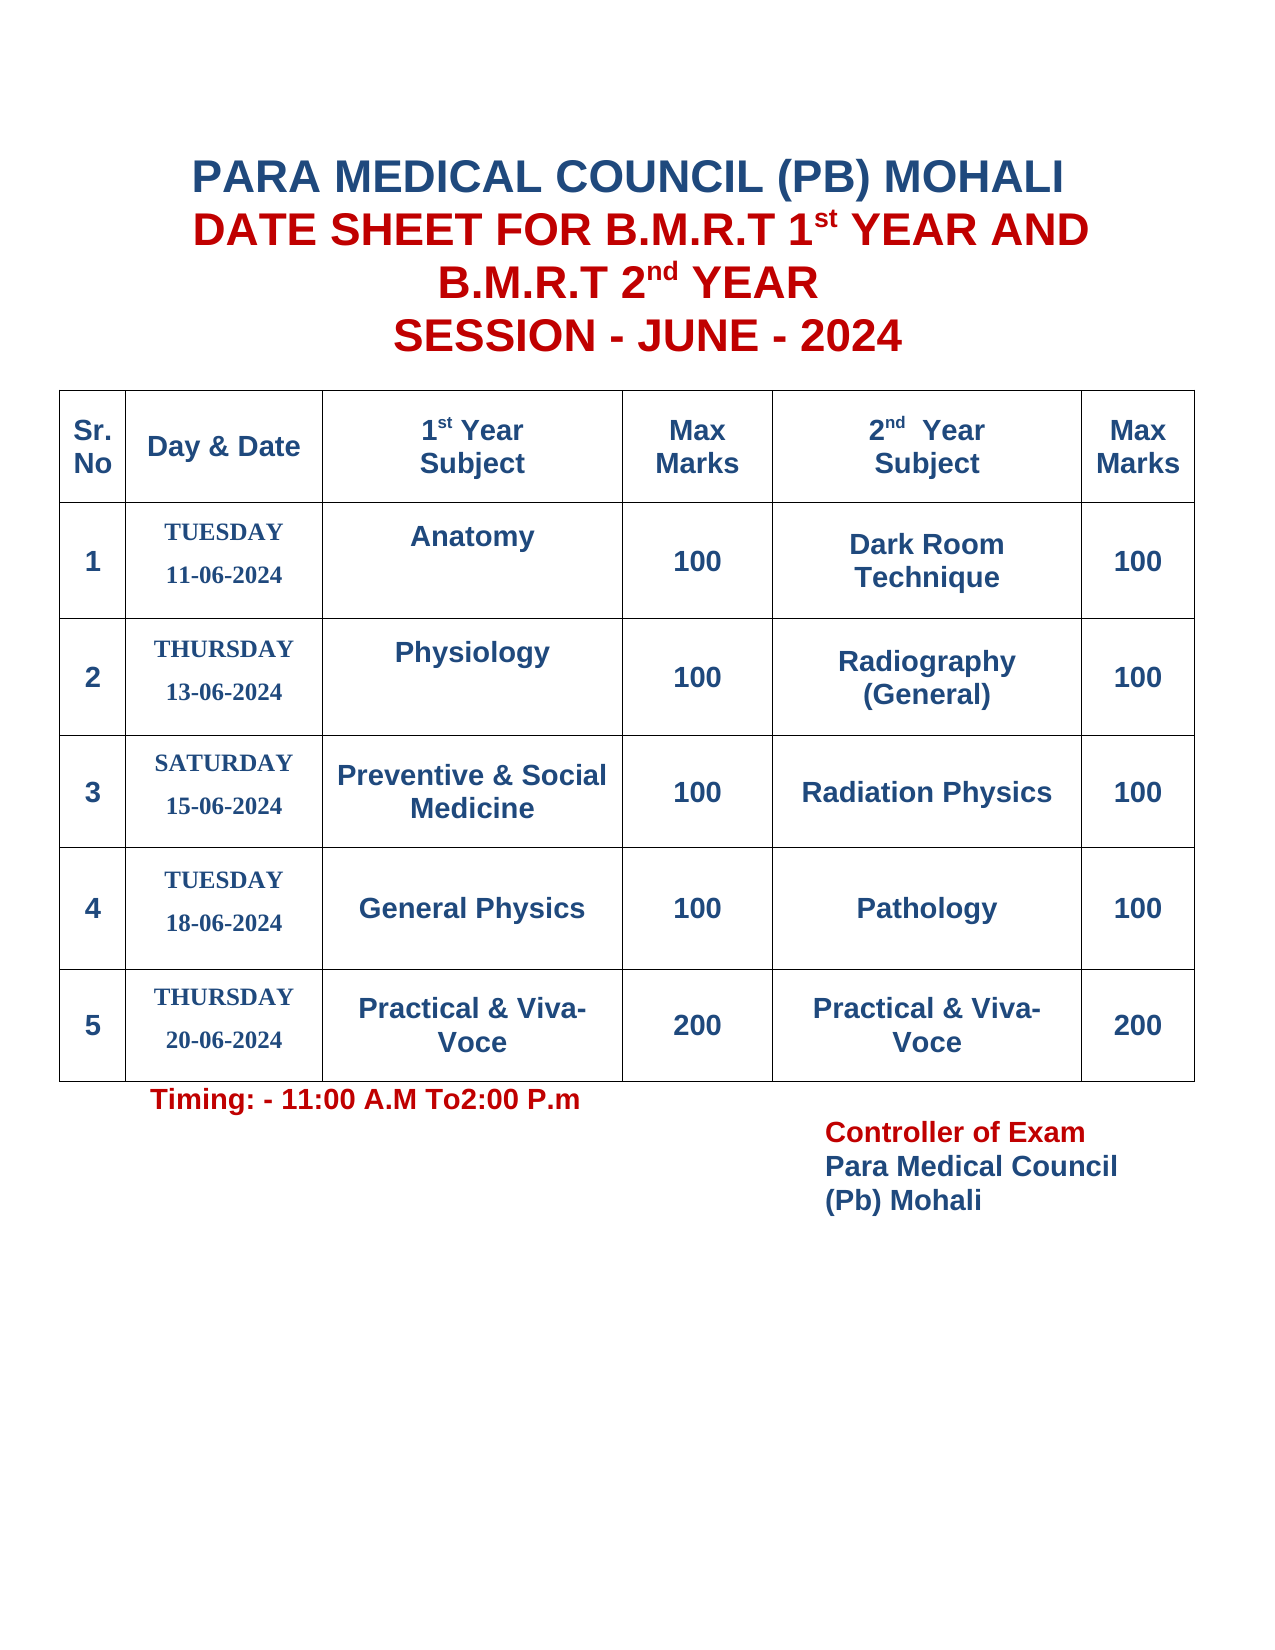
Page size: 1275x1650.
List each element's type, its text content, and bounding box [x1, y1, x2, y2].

table_cell General Physics [323, 848, 622, 968]
table_cell 100 [1082, 848, 1194, 968]
table_cell TUESDAY 18-06-2024 [126, 848, 322, 968]
table_cell Dark Room Technique [773, 503, 1081, 618]
table_cell 100 [623, 848, 772, 968]
table_cell THURSDAY 13-06-2024 [126, 619, 322, 735]
text Timing: - 11:00 A.M To2:00 P.m [150, 1082, 1125, 1115]
table_cell 3 [60, 736, 125, 847]
table_cell 4 [60, 848, 125, 968]
table_cell 100 [1082, 503, 1194, 618]
table_cell 100 [1082, 736, 1194, 847]
table_cell 200 [1082, 970, 1194, 1081]
table_cell 100 [1082, 619, 1194, 735]
table_cell 2 [60, 619, 125, 735]
text Para Medical Council (Pb) Mohali [825, 1149, 1125, 1216]
table_cell Preventive & Social Medicine [323, 736, 622, 847]
table_cell TUESDAY 11-06-2024 [126, 503, 322, 618]
text DATE SHEET FOR B.M.R.T 1st YEAR AND B.M.R.T 2nd YEAR [94, 203, 1125, 308]
table_header Max Marks [1082, 391, 1194, 502]
table_cell Pathology [773, 848, 1081, 968]
table_cell Radiography (General) [773, 619, 1081, 735]
table_cell Physiology [323, 619, 622, 735]
text PARA MEDICAL COUNCIL (PB) MOHALI [131, 150, 1125, 203]
table_header Day & Date [126, 391, 322, 502]
table_cell 100 [623, 619, 772, 735]
table_cell Practical & Viva- Voce [773, 970, 1081, 1081]
table_header Max Marks [623, 391, 772, 502]
table_cell Practical & Viva- Voce [323, 970, 622, 1081]
text SESSION - JUNE - 2024 [94, 308, 1125, 361]
table_cell 1 [60, 503, 125, 618]
table_header Sr. No [60, 391, 125, 502]
table_cell 100 [623, 736, 772, 847]
table_header 1st Year Subject [323, 391, 622, 502]
table_cell Radiation Physics [773, 736, 1081, 847]
table_cell 5 [60, 970, 125, 1081]
table_header 2nd Year Subject [773, 391, 1081, 502]
text Controller of Exam [750, 1115, 1125, 1149]
table_cell 100 [623, 503, 772, 618]
table_cell SATURDAY 15-06-2024 [126, 736, 322, 847]
table_cell 200 [623, 970, 772, 1081]
table_cell Anatomy [323, 503, 622, 618]
table_cell THURSDAY 20-06-2024 [126, 970, 322, 1081]
